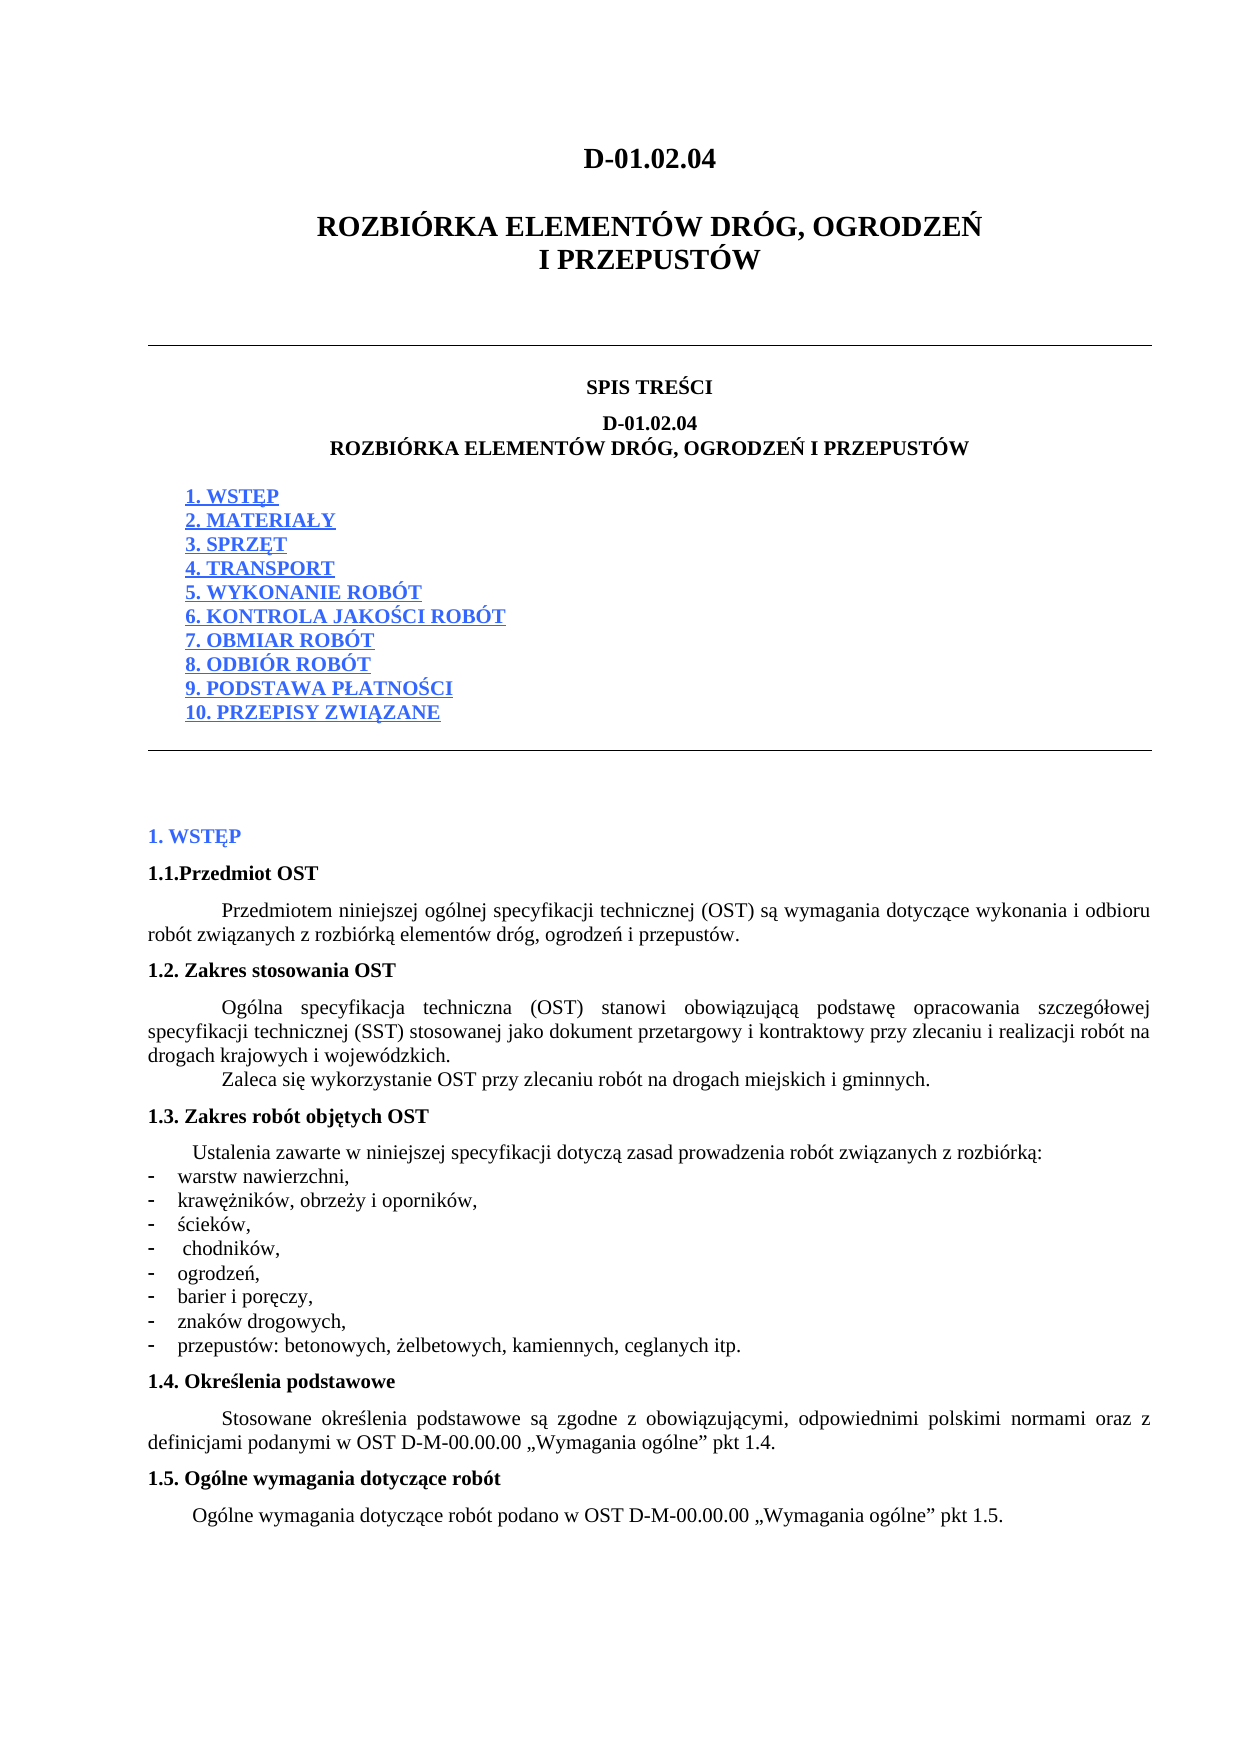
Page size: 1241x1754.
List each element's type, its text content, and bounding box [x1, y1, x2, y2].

text Ogólna specyfikacja techniczna (OST) stanowi obowiązującą podstawę opracowania szczegółowej specyfikacji technicznej (SST) stosowanej jako dokument przetargowy i kontraktowy przy zlecaniu i realizacji robót na drogach krajowych i wojewódzkich. [148, 995, 1152, 1067]
list chodników, [148, 1236, 1152, 1260]
text Zaleca się wykorzystanie OST przy zlecaniu robót na drogach miejskich i gminnych. [148, 1067, 1152, 1091]
text 6. KONTROLA JAKOŚCI ROBÓT [185, 604, 1152, 628]
text 1.5. Ogólne wymagania dotyczące robót [148, 1466, 1152, 1490]
text ROZBIÓRKA ELEMENTÓW DRÓG, OGRODZEŃ [148, 209, 1152, 242]
text 2. MATERIAŁY [185, 508, 1152, 532]
text 5. WYKONANIE ROBÓT [185, 580, 1152, 604]
list ścieków, [148, 1212, 1152, 1236]
text Przedmiotem niniejszej ogólnej specyfikacji technicznej (OST) są wymagania dotyczące wykonania i odbioru robót związanych z rozbiórką elementów dróg, ogrodzeń i przepustów. [148, 898, 1152, 946]
text 8. ODBIÓR ROBÓT [185, 652, 1152, 676]
text 1. WSTĘP [148, 824, 1152, 848]
list ogrodzeń, [148, 1260, 1152, 1284]
text Stosowane określenia podstawowe są zgodne z obowiązującymi, odpowiednimi polskimi normami oraz z definicjami podanymi w OST D-M-00.00.00 „Wymagania ogólne” pkt 1.4. [148, 1406, 1152, 1454]
text 1.3. Zakres robót objętych OST [148, 1103, 1152, 1128]
text D-01.02.04 [148, 411, 1152, 435]
list barier i poręczy, [148, 1284, 1152, 1308]
text 1.1.Przedmiot OST [148, 861, 1152, 885]
text 1.4. Określenia podstawowe [148, 1369, 1152, 1393]
text D-01.02.04 [148, 142, 1152, 175]
list warstw nawierzchni, [148, 1164, 1152, 1188]
text 9. PODSTAWA PŁATNOŚCI [185, 676, 1152, 700]
text Ogólne wymagania dotyczące robót podano w OST D-M-00.00.00 „Wymagania ogólne” pkt 1.5. [148, 1503, 1152, 1527]
text 7. OBMIAR ROBÓT [185, 628, 1152, 652]
list krawężników, obrzeży i oporników, [148, 1188, 1152, 1212]
text 1. WSTĘP [185, 483, 1152, 508]
list znaków drogowych, [148, 1308, 1152, 1333]
text 4. TRANSPORT [185, 556, 1152, 580]
text 3. SPRZĘT [185, 532, 1152, 556]
text 10. PRZEPISY ZWIĄZANE [185, 700, 1152, 724]
list przepustów: betonowych, żelbetowych, kamiennych, ceglanych itp. [148, 1333, 1152, 1357]
text ROZBIÓRKA ELEMENTÓW DRÓG, OGRODZEŃ I PRZEPUSTÓW [148, 435, 1152, 459]
text Ustalenia zawarte w niniejszej specyfikacji dotyczą zasad prowadzenia robót związanych z rozbiórką: [148, 1140, 1152, 1164]
text SPIS TREŚCI [148, 375, 1152, 399]
text 1.2. Zakres stosowania OST [148, 958, 1152, 982]
text I PRZEPUSTÓW [148, 242, 1152, 276]
